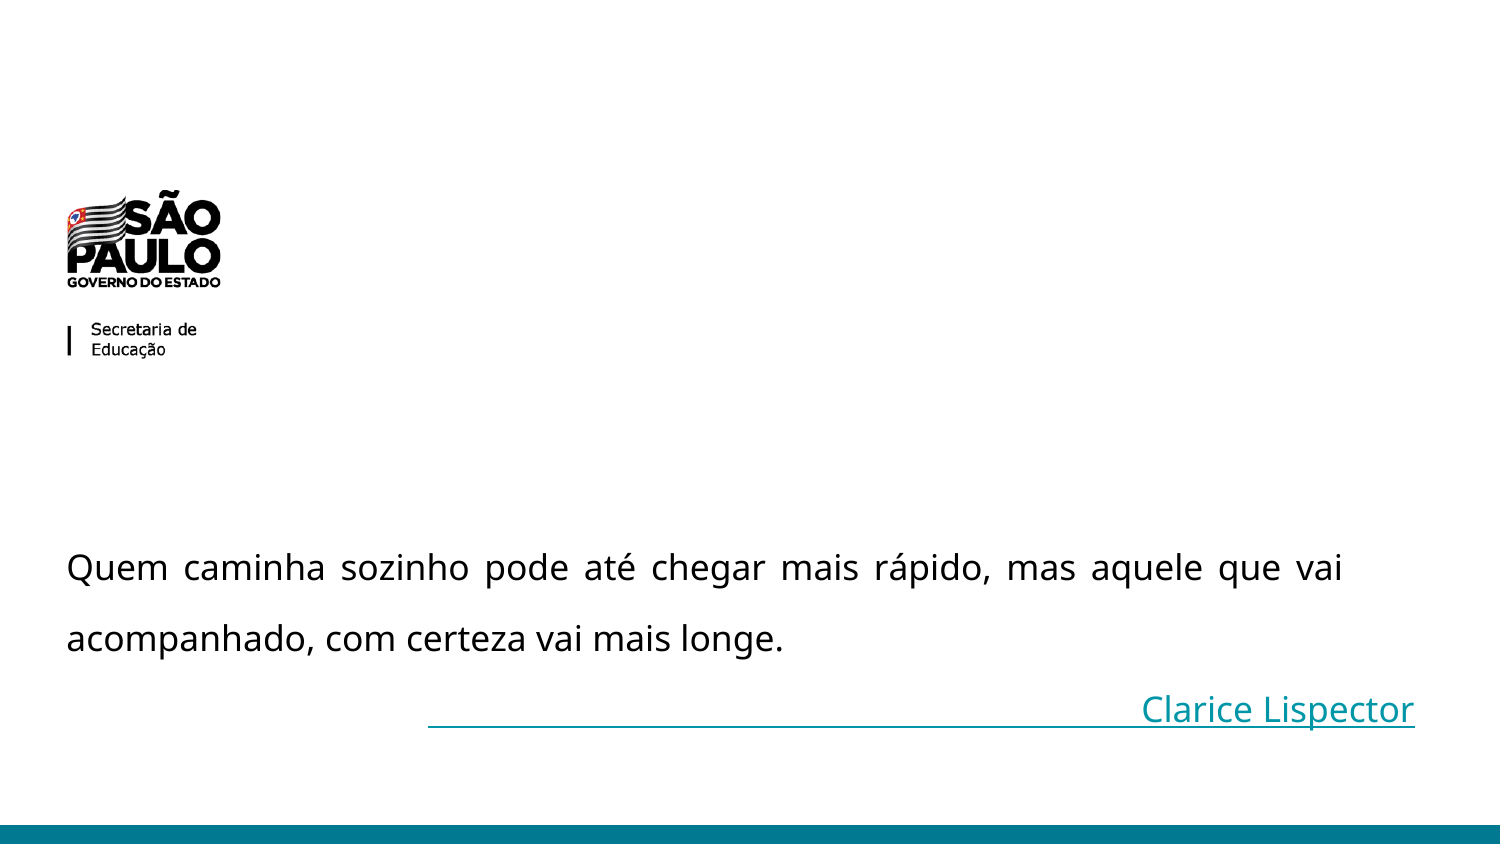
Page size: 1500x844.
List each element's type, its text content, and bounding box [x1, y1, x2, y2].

text Clarice Lispector [428, 685, 1492, 733]
picture [67, 322, 197, 359]
picture [67, 190, 221, 288]
text Quem caminha sozinho pode até chegar mais rápido, mas aquele que vai acompanhado, com certeza vai mais longe. [66, 543, 1435, 662]
